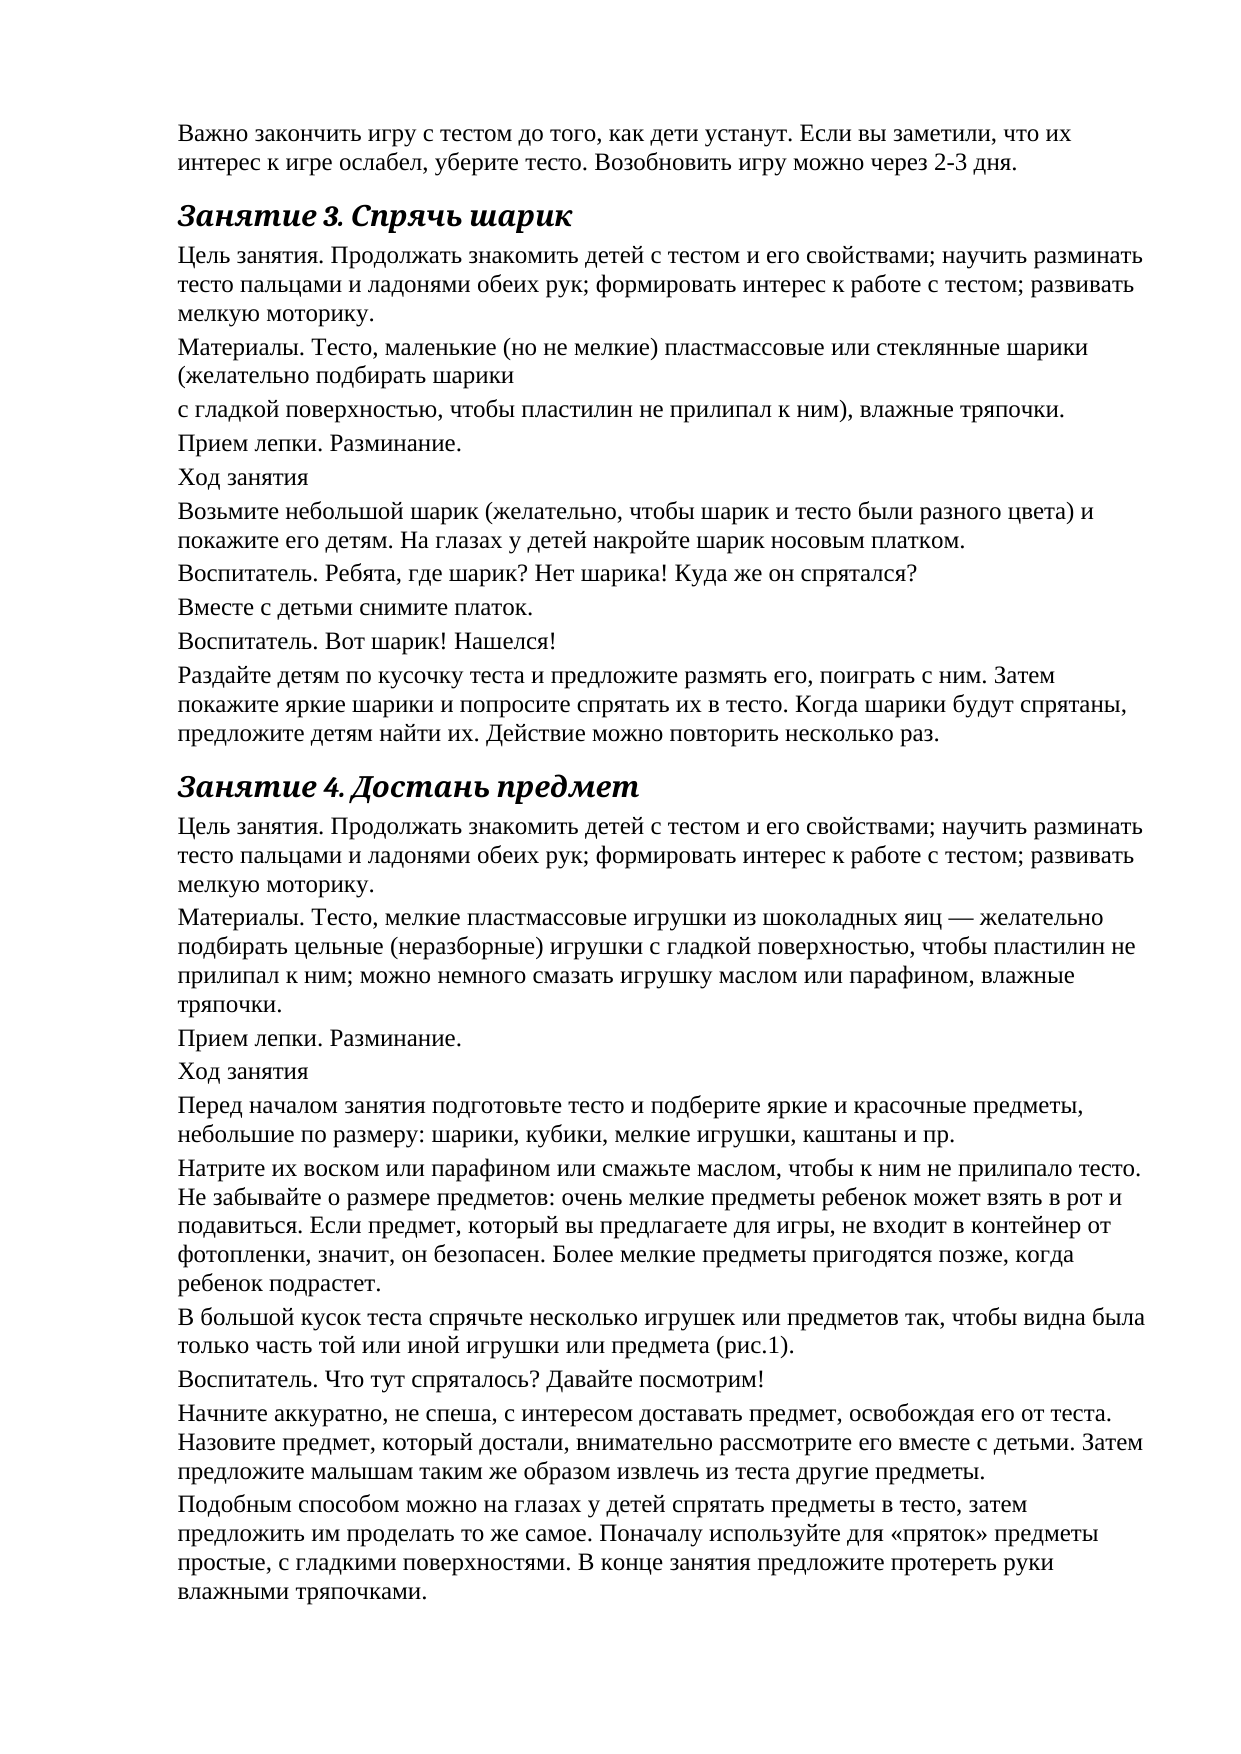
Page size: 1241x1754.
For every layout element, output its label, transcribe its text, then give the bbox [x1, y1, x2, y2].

text Натрите их воском или парафином или смажьте маслом, чтобы к ним не прилипало тесто. Не забывайте о размере предметов: очень мелкие предметы ребенок может взять в рот и подавиться. Если предмет, который вы предлагаете для игры, не входит в контейнер от фотопленки, значит, он безопасен. Более мелкие предметы пригодятся позже, когда ребенок подрастет. [177, 1153, 1152, 1297]
text Материалы. Тесто, мелкие пластмассовые игрушки из шоколадных яиц — желательно подбирать цельные (неразборные) игрушки с гладкой поверхностью, чтобы пластилин не прилипал к ним; можно немного смазать игрушку маслом или парафином, влажные тряпочки. [177, 902, 1152, 1017]
text Воспитатель. Что тут спряталось? Давайте посмотрим! [177, 1364, 1152, 1393]
text Возьмите небольшой шарик (желательно, чтобы шарик и тесто были разного цвета) и покажите его детям. На глазах у детей накройте шарик носовым платком. [177, 496, 1152, 553]
text Материалы. Тесто, маленькие (но не мелкие) пластмассовые или стеклянные шарики (желательно подбирать шарики [177, 332, 1152, 389]
subtitle Занятие 4. Достань предмет [177, 771, 1152, 805]
text Цель занятия. Продолжать знакомить детей с тестом и его свойствами; научить разминать тесто пальцами и ладонями обеих рук; формировать интерес к работе с тестом; развивать мелкую моторику. [177, 811, 1152, 897]
text Подобным способом можно на глазах у детей спрятать предметы в тесто, затем предложить им проделать то же самое. Поначалу используйте для «пряток» предметы простые, с гладкими поверхностями. В конце занятия предложите протереть руки влажными тряпочками. [177, 1489, 1152, 1604]
subtitle Занятие 3. Спрячь шарик [177, 201, 1152, 234]
text с гладкой поверхностью, чтобы пластилин не прилипал к ним), влажные тряпочки. [177, 394, 1152, 423]
text Прием лепки. Разминание. [177, 428, 1152, 457]
text Воспитатель. Ребята, где шарик? Нет шарика! Куда же он спрятался? [177, 558, 1152, 587]
text Воспитатель. Вот шарик! Нашелся! [177, 626, 1152, 655]
text Цель занятия. Продолжать знакомить детей с тестом и его свойствами; научить разминать тесто пальцами и ладонями обеих рук; формировать интерес к работе с тестом; развивать мелкую моторику. [177, 240, 1152, 327]
text Раздайте детям по кусочку теста и предложите размять его, поиграть с ним. Затем покажите яркие шарики и попросите спрятать их в тесто. Когда шарики будут спрятаны, предложите детям найти их. Действие можно повторить несколько раз. [177, 660, 1152, 746]
text Прием лепки. Разминание. [177, 1023, 1152, 1051]
text Ход занятия [177, 1056, 1152, 1085]
text Вместе с детьми снимите платок. [177, 592, 1152, 621]
text Ход занятия [177, 462, 1152, 491]
text Начните аккуратно, не спеша, с интересом доставать предмет, освобождая его от теста. Назовите предмет, который достали, внимательно рассмотрите его вместе с детьми. Затем предложите малышам таким же образом извлечь из теста другие предметы. [177, 1398, 1152, 1484]
text Перед началом занятия подготовьте тесто и подберите яркие и красочные предметы, небольшие по размеру: шарики, кубики, мелкие игрушки, каштаны и пр. [177, 1090, 1152, 1148]
text В большой кусок теста спрячьте несколько игрушек или предметов так, чтобы видна была только часть той или иной игрушки или предмета (рис.1). [177, 1302, 1152, 1359]
text Важно закончить игру с тестом до того, как дети устанут. Если вы заметили, что их интерес к игре ослабел, уберите тесто. Возобновить игру можно через 2-3 дня. [177, 118, 1152, 176]
